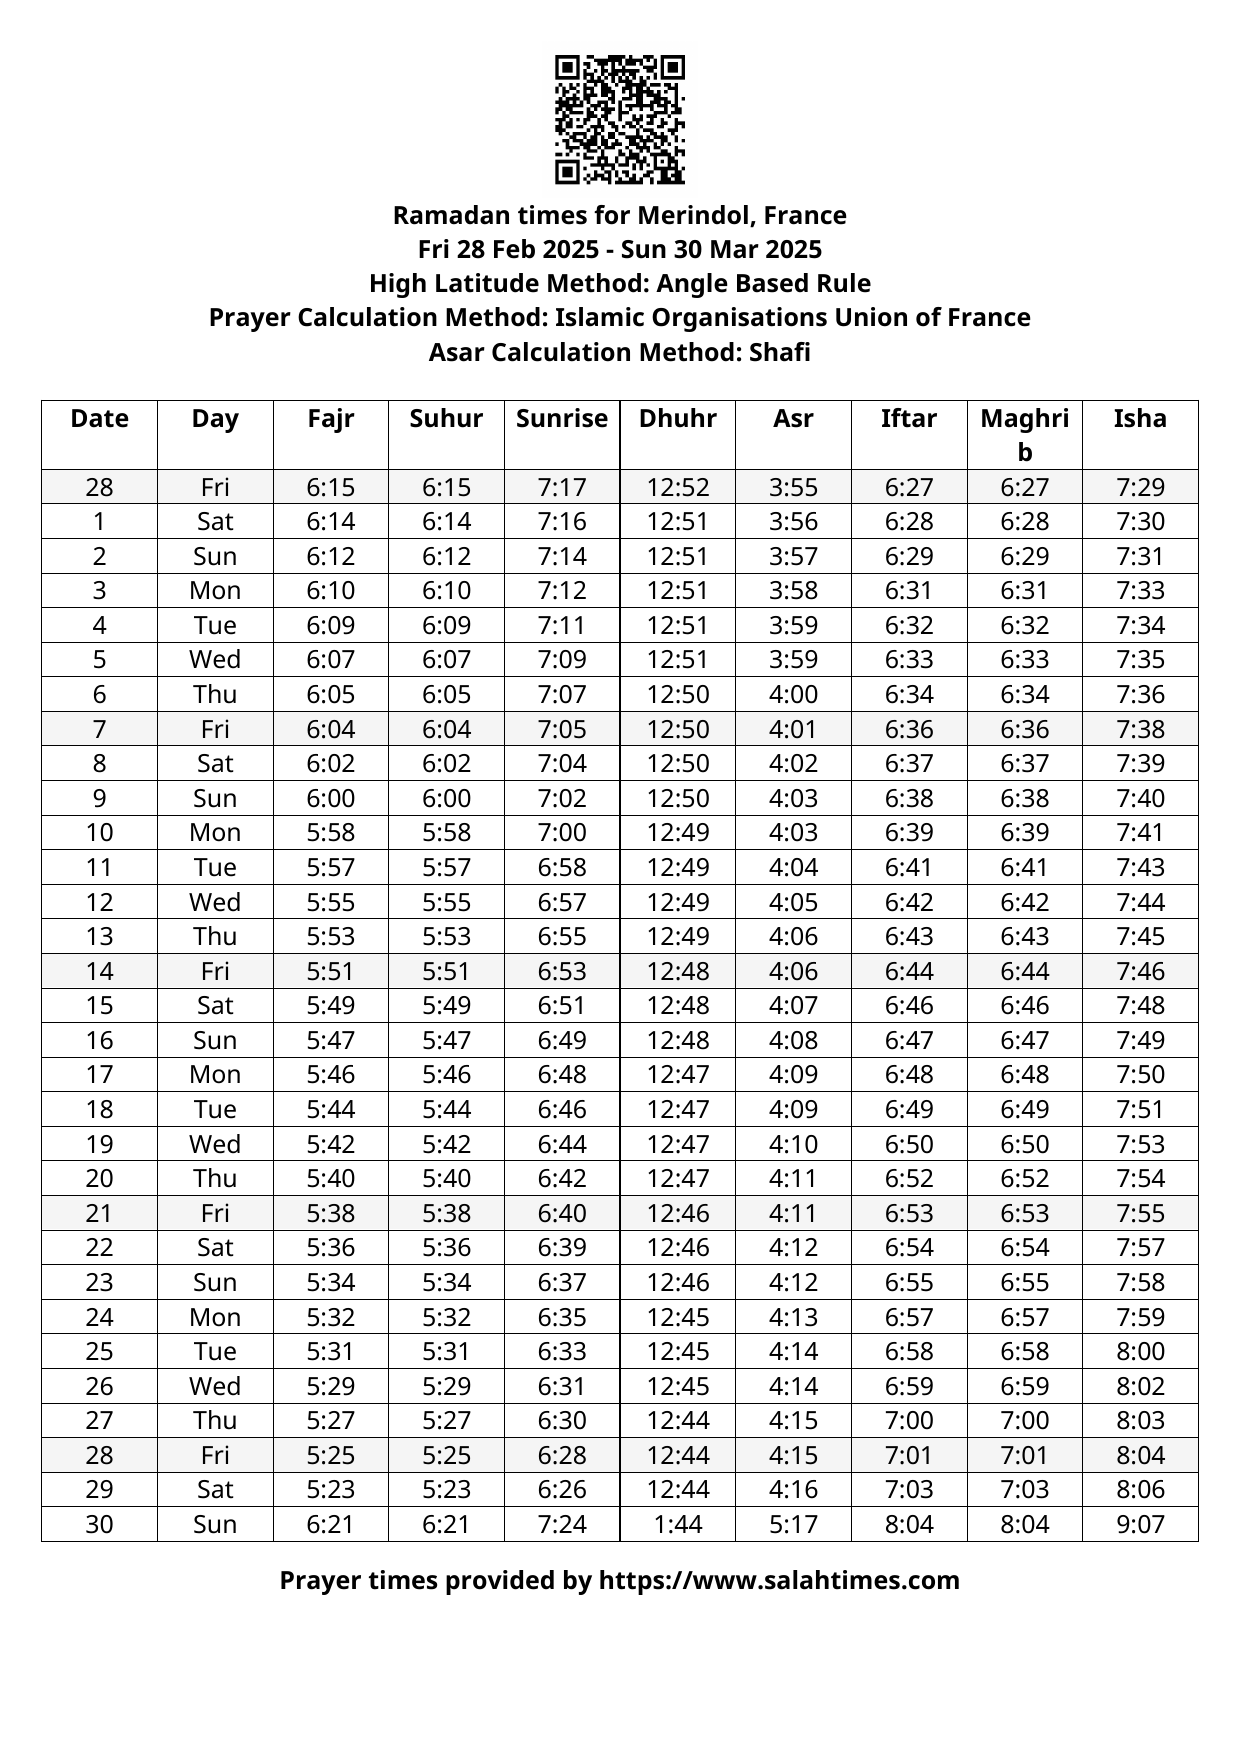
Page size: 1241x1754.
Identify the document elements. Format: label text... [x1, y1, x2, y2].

table_cell 7:34 [1083, 608, 1198, 642]
table_cell 4:04 [736, 850, 851, 884]
table_cell 27 [42, 1404, 157, 1437]
table_cell 6:27 [968, 470, 1082, 503]
table_cell 29 [42, 1473, 157, 1506]
table_cell 6:21 [274, 1507, 388, 1541]
table_cell 6:50 [968, 1127, 1082, 1160]
table_cell 4:14 [736, 1334, 851, 1368]
table_cell 6:49 [505, 1023, 619, 1057]
table_cell 6:39 [505, 1231, 619, 1264]
table_cell 30 [42, 1507, 157, 1541]
table_cell 7:38 [1083, 712, 1198, 745]
table_cell 6:27 [852, 470, 967, 503]
table_cell 7:00 [505, 816, 619, 849]
table_cell 10 [42, 816, 157, 849]
table_cell 6:55 [968, 1265, 1082, 1299]
table_cell 5:23 [274, 1473, 388, 1506]
table_cell 3:55 [736, 470, 851, 503]
table_cell 7:11 [505, 608, 619, 642]
table_cell 6:34 [968, 677, 1082, 711]
table_cell 6:31 [968, 574, 1082, 607]
table_cell 5:40 [389, 1161, 504, 1195]
table_cell 5:32 [274, 1300, 388, 1333]
table_cell 7:48 [1083, 989, 1198, 1022]
table_cell 19 [42, 1127, 157, 1160]
table_cell 12:46 [621, 1196, 735, 1229]
table_cell 5:27 [389, 1404, 504, 1437]
table_cell 6:14 [274, 504, 388, 538]
table_cell Thu [158, 919, 273, 953]
table_cell 7:30 [1083, 504, 1198, 538]
table_cell 5:58 [389, 816, 504, 849]
table_cell 6:39 [968, 816, 1082, 849]
table_cell 5:31 [389, 1334, 504, 1368]
table_cell 5:44 [274, 1092, 388, 1126]
table_cell 6:41 [968, 850, 1082, 884]
table_cell 6:42 [505, 1161, 619, 1195]
table_cell 7:12 [505, 574, 619, 607]
table_cell 12:49 [621, 816, 735, 849]
table_cell 7:16 [505, 504, 619, 538]
table_cell 28 [42, 470, 157, 503]
table_cell 7:00 [968, 1404, 1082, 1437]
table_cell 5:36 [274, 1231, 388, 1264]
table_cell 5:29 [274, 1369, 388, 1402]
table_cell 6:59 [968, 1369, 1082, 1402]
table_cell 6:30 [505, 1404, 619, 1437]
table_cell 12:47 [621, 1161, 735, 1195]
table_cell 6:35 [505, 1300, 619, 1333]
table_cell 1:44 [621, 1507, 735, 1541]
table_cell 6:54 [852, 1231, 967, 1264]
table_cell 4:03 [736, 816, 851, 849]
table_cell 6:46 [852, 989, 967, 1022]
table_cell 7:03 [852, 1473, 967, 1506]
table_cell 6:43 [968, 919, 1082, 953]
table_cell Mon [158, 1058, 273, 1091]
table_cell 7:07 [505, 677, 619, 711]
table_cell 6:00 [274, 781, 388, 814]
table_cell 6:09 [274, 608, 388, 642]
table_cell 12:44 [621, 1404, 735, 1437]
text Ramadan times for Merindol, France [42, 198, 1198, 232]
table_cell 3:59 [736, 608, 851, 642]
table_cell 12:51 [621, 608, 735, 642]
table_cell Sat [158, 989, 273, 1022]
table_cell 4:16 [736, 1473, 851, 1506]
table_cell 7:33 [1083, 574, 1198, 607]
table_cell 6:46 [505, 1092, 619, 1126]
table_cell 1 [42, 504, 157, 538]
table_cell 5:42 [389, 1127, 504, 1160]
table_cell 5:49 [274, 989, 388, 1022]
table_cell 6:44 [505, 1127, 619, 1160]
table_cell 12:49 [621, 850, 735, 884]
table_cell 7:01 [968, 1438, 1082, 1472]
table_cell 6:58 [968, 1334, 1082, 1368]
table_cell Tue [158, 608, 273, 642]
table_cell 7:57 [1083, 1231, 1198, 1264]
table_cell Mon [158, 816, 273, 849]
table_cell 6:41 [852, 850, 967, 884]
table_cell 5:53 [389, 919, 504, 953]
table_cell Sun [158, 781, 273, 814]
table_cell 7:44 [1083, 885, 1198, 918]
table_header Suhur [389, 401, 504, 469]
table_cell 5:34 [274, 1265, 388, 1299]
table_cell 7:46 [1083, 954, 1198, 987]
table_cell 4:15 [736, 1438, 851, 1472]
table_cell 17 [42, 1058, 157, 1091]
table_cell 6:12 [389, 539, 504, 572]
table_cell 3 [42, 574, 157, 607]
table_cell 4 [42, 608, 157, 642]
table_cell 12:44 [621, 1473, 735, 1506]
table_cell Sun [158, 1507, 273, 1541]
table_cell Wed [158, 643, 273, 676]
table_cell 5:40 [274, 1161, 388, 1195]
table_cell 14 [42, 954, 157, 987]
table_cell 20 [42, 1161, 157, 1195]
table_cell 6:55 [505, 919, 619, 953]
table_cell 5:31 [274, 1334, 388, 1368]
table_cell 7:39 [1083, 746, 1198, 780]
table_cell 22 [42, 1231, 157, 1264]
table_cell 7:09 [505, 643, 619, 676]
table_cell 4:03 [736, 781, 851, 814]
table_cell 6:55 [852, 1265, 967, 1299]
table_cell 7:01 [852, 1438, 967, 1472]
picture [542, 41, 699, 198]
table_cell 4:01 [736, 712, 851, 745]
table_cell 6:44 [968, 954, 1082, 987]
table_cell 6:36 [852, 712, 967, 745]
table_cell 6:31 [505, 1369, 619, 1402]
table_cell 7:58 [1083, 1265, 1198, 1299]
table_cell 7:17 [505, 470, 619, 503]
table_cell 7:51 [1083, 1092, 1198, 1126]
table_cell 12:48 [621, 989, 735, 1022]
table_cell 8:04 [1083, 1438, 1198, 1472]
table_cell 5:17 [736, 1507, 851, 1541]
table_cell 9:07 [1083, 1507, 1198, 1541]
table_cell 5:51 [389, 954, 504, 987]
table_cell 7:49 [1083, 1023, 1198, 1057]
table_cell 12:50 [621, 712, 735, 745]
table_cell 6:58 [505, 850, 619, 884]
table_cell 7:54 [1083, 1161, 1198, 1195]
table_cell Thu [158, 1161, 273, 1195]
table_header Maghrib [968, 401, 1082, 469]
table_cell 5:27 [274, 1404, 388, 1437]
table_cell 6:33 [852, 643, 967, 676]
table_cell Sun [158, 1023, 273, 1057]
table_cell 26 [42, 1369, 157, 1402]
table_cell 6:53 [505, 954, 619, 987]
table_cell 6:02 [274, 746, 388, 780]
table_cell 9 [42, 781, 157, 814]
table_cell 5:53 [274, 919, 388, 953]
table_cell 5:25 [389, 1438, 504, 1472]
table_cell 4:12 [736, 1265, 851, 1299]
table_cell Tue [158, 850, 273, 884]
table_cell 7:05 [505, 712, 619, 745]
table_cell 5:55 [274, 885, 388, 918]
table_cell 6:40 [505, 1196, 619, 1229]
table_cell 6:52 [852, 1161, 967, 1195]
table_cell 12:50 [621, 677, 735, 711]
table_cell Thu [158, 677, 273, 711]
table_cell 6:37 [505, 1265, 619, 1299]
table_cell 7:14 [505, 539, 619, 572]
table_cell 6:59 [852, 1369, 967, 1402]
table_cell 5:38 [389, 1196, 504, 1229]
table_cell 6:10 [389, 574, 504, 607]
table_cell 6:34 [852, 677, 967, 711]
table_cell 6:43 [852, 919, 967, 953]
table_cell 6:49 [968, 1092, 1082, 1126]
table_cell 5:46 [389, 1058, 504, 1091]
table_cell 5:49 [389, 989, 504, 1022]
table_cell 6:15 [274, 470, 388, 503]
table_cell 12:45 [621, 1300, 735, 1333]
table_cell Thu [158, 1404, 273, 1437]
table_cell 21 [42, 1196, 157, 1229]
table_cell 7:55 [1083, 1196, 1198, 1229]
table_cell Wed [158, 1127, 273, 1160]
table_cell Fri [158, 470, 273, 503]
table_cell 6:32 [968, 608, 1082, 642]
table_cell 6:53 [852, 1196, 967, 1229]
table_cell 6:05 [274, 677, 388, 711]
table_cell 16 [42, 1023, 157, 1057]
table_cell 12:49 [621, 885, 735, 918]
table_cell 8:02 [1083, 1369, 1198, 1402]
table_cell 7:59 [1083, 1300, 1198, 1333]
table_cell 6:44 [852, 954, 967, 987]
table_cell 6:39 [852, 816, 967, 849]
table_cell 6:12 [274, 539, 388, 572]
table_cell 6:37 [968, 746, 1082, 780]
table_cell 5:23 [389, 1473, 504, 1506]
table_cell Mon [158, 1300, 273, 1333]
table_cell 12:47 [621, 1058, 735, 1091]
table_cell Sat [158, 746, 273, 780]
table_cell 6:21 [389, 1507, 504, 1541]
table_cell 12:50 [621, 781, 735, 814]
text Prayer times provided by https://www.salahtimes.com [42, 1563, 1198, 1597]
table_cell 6:02 [389, 746, 504, 780]
table_cell 25 [42, 1334, 157, 1368]
table_cell 5:55 [389, 885, 504, 918]
table_cell 5:42 [274, 1127, 388, 1160]
table_header Iftar [852, 401, 967, 469]
table_cell 4:08 [736, 1023, 851, 1057]
table_cell Fri [158, 712, 273, 745]
table_cell 8:06 [1083, 1473, 1198, 1506]
table_cell 7:00 [852, 1404, 967, 1437]
table_cell 12:47 [621, 1092, 735, 1126]
table_cell 5:44 [389, 1092, 504, 1126]
table_cell 6:04 [274, 712, 388, 745]
table_cell Sun [158, 539, 273, 572]
table_cell 6:58 [852, 1334, 967, 1368]
table_cell Tue [158, 1334, 273, 1368]
table_cell 6:29 [968, 539, 1082, 572]
table_cell 7:31 [1083, 539, 1198, 572]
table_cell 7:03 [968, 1473, 1082, 1506]
table_cell 3:58 [736, 574, 851, 607]
table_cell 5:36 [389, 1231, 504, 1264]
table_cell 6:57 [505, 885, 619, 918]
table_cell 6:37 [852, 746, 967, 780]
table_cell 3:56 [736, 504, 851, 538]
table_cell 6:07 [274, 643, 388, 676]
table_cell 7:02 [505, 781, 619, 814]
table_cell 12:46 [621, 1265, 735, 1299]
table_cell 4:14 [736, 1369, 851, 1402]
table_cell 12:46 [621, 1231, 735, 1264]
table_cell 5:51 [274, 954, 388, 987]
table_cell 12:50 [621, 746, 735, 780]
table_cell 6:50 [852, 1127, 967, 1160]
table_header Fajr [274, 401, 388, 469]
text Prayer Calculation Method: Islamic Organisations Union of France [42, 300, 1198, 334]
table_cell 6:47 [852, 1023, 967, 1057]
table_cell 7:04 [505, 746, 619, 780]
table_cell 12:52 [621, 470, 735, 503]
table_cell 6:28 [852, 504, 967, 538]
table_cell 6:07 [389, 643, 504, 676]
table_cell 7:24 [505, 1507, 619, 1541]
table_cell 4:09 [736, 1092, 851, 1126]
table_cell 15 [42, 989, 157, 1022]
table_cell 5:38 [274, 1196, 388, 1229]
table_cell 12:47 [621, 1127, 735, 1160]
table_cell 6:48 [968, 1058, 1082, 1091]
table_cell 12:51 [621, 574, 735, 607]
table_cell 5:29 [389, 1369, 504, 1402]
table_cell 5:57 [274, 850, 388, 884]
table_cell 7:29 [1083, 470, 1198, 503]
table_cell 6:26 [505, 1473, 619, 1506]
table_cell 12:51 [621, 643, 735, 676]
table_cell 6:48 [505, 1058, 619, 1091]
table_cell 7:36 [1083, 677, 1198, 711]
table_header Date [42, 401, 157, 469]
table_cell 6:33 [505, 1334, 619, 1368]
table_cell 6:53 [968, 1196, 1082, 1229]
table_cell Sat [158, 1231, 273, 1264]
table_cell 6:32 [852, 608, 967, 642]
table_cell 12:51 [621, 504, 735, 538]
table_cell 28 [42, 1438, 157, 1472]
table_cell Sat [158, 504, 273, 538]
table_cell 4:06 [736, 954, 851, 987]
table_cell 6:38 [968, 781, 1082, 814]
table_cell 4:05 [736, 885, 851, 918]
table_cell 4:06 [736, 919, 851, 953]
table_cell 6:36 [968, 712, 1082, 745]
table_cell Fri [158, 1196, 273, 1229]
table_cell 6:33 [968, 643, 1082, 676]
table_cell 3:59 [736, 643, 851, 676]
table_cell 4:12 [736, 1231, 851, 1264]
table_cell 6:54 [968, 1231, 1082, 1264]
table_cell Fri [158, 1438, 273, 1472]
table_cell 6:48 [852, 1058, 967, 1091]
table_cell Fri [158, 954, 273, 987]
table_cell 6:15 [389, 470, 504, 503]
table_header Sunrise [505, 401, 619, 469]
table_cell 6:46 [968, 989, 1082, 1022]
table_cell 13 [42, 919, 157, 953]
text Asar Calculation Method: Shafi [42, 334, 1198, 368]
table_cell 7:41 [1083, 816, 1198, 849]
text Fri 28 Feb 2025 - Sun 30 Mar 2025 [42, 232, 1198, 266]
table_cell Tue [158, 1092, 273, 1126]
table_cell 6 [42, 677, 157, 711]
table_cell 6:09 [389, 608, 504, 642]
table_cell 8:00 [1083, 1334, 1198, 1368]
table_cell 5 [42, 643, 157, 676]
table_cell 7 [42, 712, 157, 745]
table_cell 7:43 [1083, 850, 1198, 884]
table_cell 12:48 [621, 1023, 735, 1057]
table_cell 5:47 [274, 1023, 388, 1057]
table_cell 6:28 [505, 1438, 619, 1472]
table_cell 11 [42, 850, 157, 884]
table_cell 6:49 [852, 1092, 967, 1126]
table_cell 2 [42, 539, 157, 572]
table_cell 4:15 [736, 1404, 851, 1437]
table_cell 12:49 [621, 919, 735, 953]
table_cell 12:45 [621, 1369, 735, 1402]
table_cell 5:46 [274, 1058, 388, 1091]
table_cell 6:31 [852, 574, 967, 607]
table_cell 6:05 [389, 677, 504, 711]
table_cell 6:00 [389, 781, 504, 814]
table_cell 5:57 [389, 850, 504, 884]
table_cell Wed [158, 1369, 273, 1402]
table_cell 7:50 [1083, 1058, 1198, 1091]
table_cell 12 [42, 885, 157, 918]
table_cell 8 [42, 746, 157, 780]
table_cell 6:29 [852, 539, 967, 572]
table_cell 8:04 [968, 1507, 1082, 1541]
table_cell 6:51 [505, 989, 619, 1022]
table_cell 6:57 [968, 1300, 1082, 1333]
table_cell Sun [158, 1265, 273, 1299]
table_cell 5:34 [389, 1265, 504, 1299]
table_cell 4:00 [736, 677, 851, 711]
table_cell 4:11 [736, 1161, 851, 1195]
table_cell 3:57 [736, 539, 851, 572]
table_cell 4:07 [736, 989, 851, 1022]
table_cell 6:52 [968, 1161, 1082, 1195]
table_cell 6:38 [852, 781, 967, 814]
table_cell Mon [158, 574, 273, 607]
table_cell 7:53 [1083, 1127, 1198, 1160]
table_cell 6:42 [852, 885, 967, 918]
table_cell 6:57 [852, 1300, 967, 1333]
table_cell 12:51 [621, 539, 735, 572]
table_cell 12:48 [621, 954, 735, 987]
text High Latitude Method: Angle Based Rule [42, 266, 1198, 300]
table_cell 12:44 [621, 1438, 735, 1472]
table_header Dhuhr [621, 401, 735, 469]
table_cell 6:28 [968, 504, 1082, 538]
table_cell 5:32 [389, 1300, 504, 1333]
table_cell 4:13 [736, 1300, 851, 1333]
table_cell 8:04 [852, 1507, 967, 1541]
table_cell 4:02 [736, 746, 851, 780]
table_cell 4:10 [736, 1127, 851, 1160]
table_cell Wed [158, 885, 273, 918]
table_cell 4:11 [736, 1196, 851, 1229]
table_cell 7:45 [1083, 919, 1198, 953]
table_cell 6:47 [968, 1023, 1082, 1057]
table_cell 18 [42, 1092, 157, 1126]
table_cell 5:58 [274, 816, 388, 849]
table_header Day [158, 401, 273, 469]
table_cell 7:35 [1083, 643, 1198, 676]
table_cell 5:47 [389, 1023, 504, 1057]
table_header Isha [1083, 401, 1198, 469]
table_cell 4:09 [736, 1058, 851, 1091]
table_header Asr [736, 401, 851, 469]
table_cell 6:10 [274, 574, 388, 607]
table_cell 23 [42, 1265, 157, 1299]
table_cell 8:03 [1083, 1404, 1198, 1437]
table_cell 6:04 [389, 712, 504, 745]
table_cell 5:25 [274, 1438, 388, 1472]
table_cell 7:40 [1083, 781, 1198, 814]
table_cell 12:45 [621, 1334, 735, 1368]
table_cell Sat [158, 1473, 273, 1506]
table_cell 6:42 [968, 885, 1082, 918]
table_cell 6:14 [389, 504, 504, 538]
table_cell 24 [42, 1300, 157, 1333]
